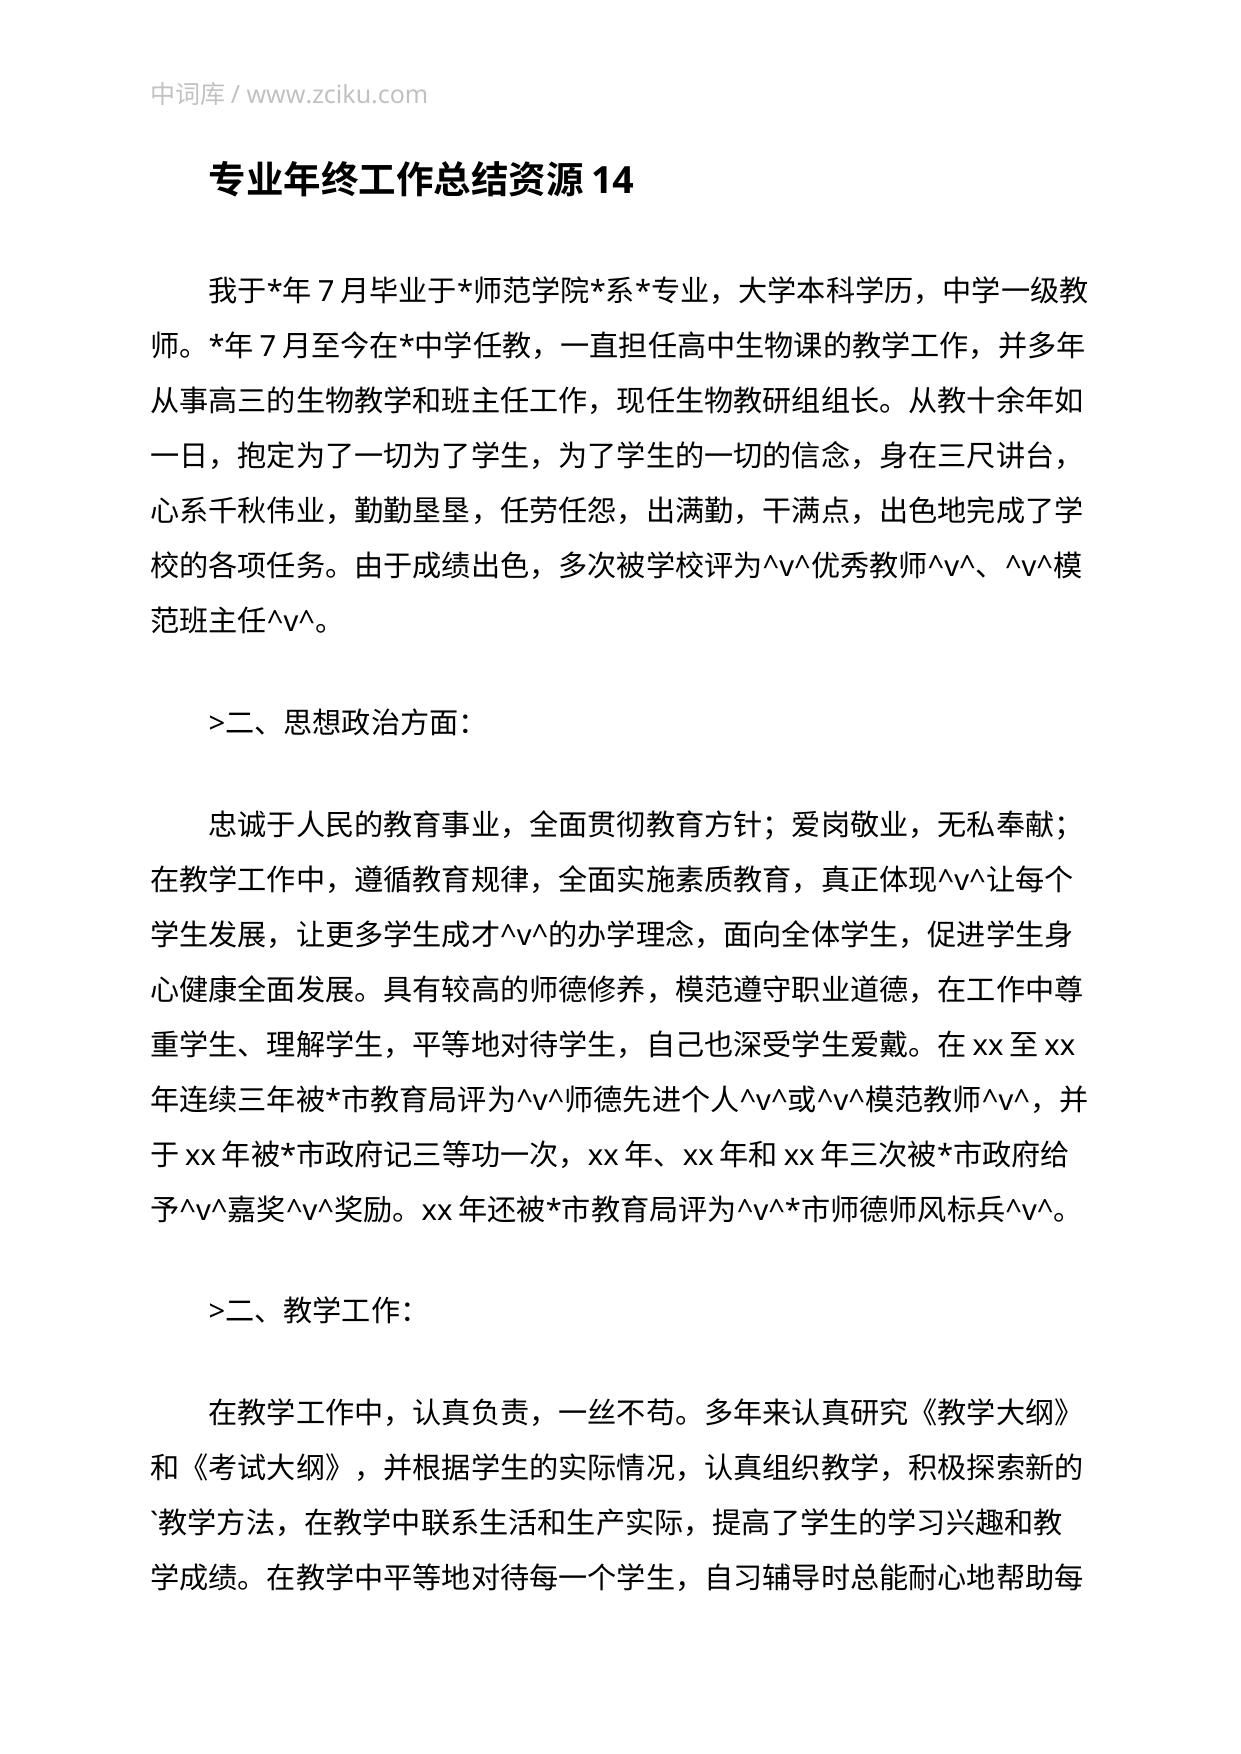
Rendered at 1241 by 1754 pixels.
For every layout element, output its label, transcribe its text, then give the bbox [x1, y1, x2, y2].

text >二、思想政治方面： [150, 699, 1090, 742]
text >二、教学工作： [150, 1288, 1090, 1330]
text 忠诚于人民的教育事业，全面贯彻教育方针；爱岗敬业，无私奉献；在教学工作中，遵循教育规律，全面实施素质教育，真正体现^v^让每个学生发展，让更多学生成才^v^的办学理念，面向全体学生，促进学生身心健康全面发展。具有较高的师德修养，模范遵守职业道德，在工作中尊重学生、理解学生，平等地对待学生，自己也深受学生爱戴。在xx至xx年连续三年被*市教育局评为^v^师德先进个人^v^或^v^模范教师^v^，并于xx年被*市政府记三等功一次，xx年、xx年和xx年三次被*市政府给予^v^嘉奖^v^奖励。xx年还被*市教育局评为^v^*市师德师风标兵^v^。 [150, 801, 1090, 1228]
text 我于*年7月毕业于*师范学院*系*专业，大学本科学历，中学一级教师。*年7月至今在*中学任教，一直担任高中生物课的教学工作，并多年从事高三的生物教学和班主任工作，现任生物教研组组长。从教十余年如一日，抱定为了一切为了学生，为了学生的一切的信念，身在三尺讲台，心系千秋伟业，勤勤垦垦，任劳任怨，出满勤，干满点，出色地完成了学校的各项任务。由于成绩出色，多次被学校评为^v^优秀教师^v^、^v^模范班主任^v^。 [150, 268, 1090, 640]
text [150, 1390, 1090, 1597]
text 专业年终工作总结资源14 [150, 150, 1090, 204]
